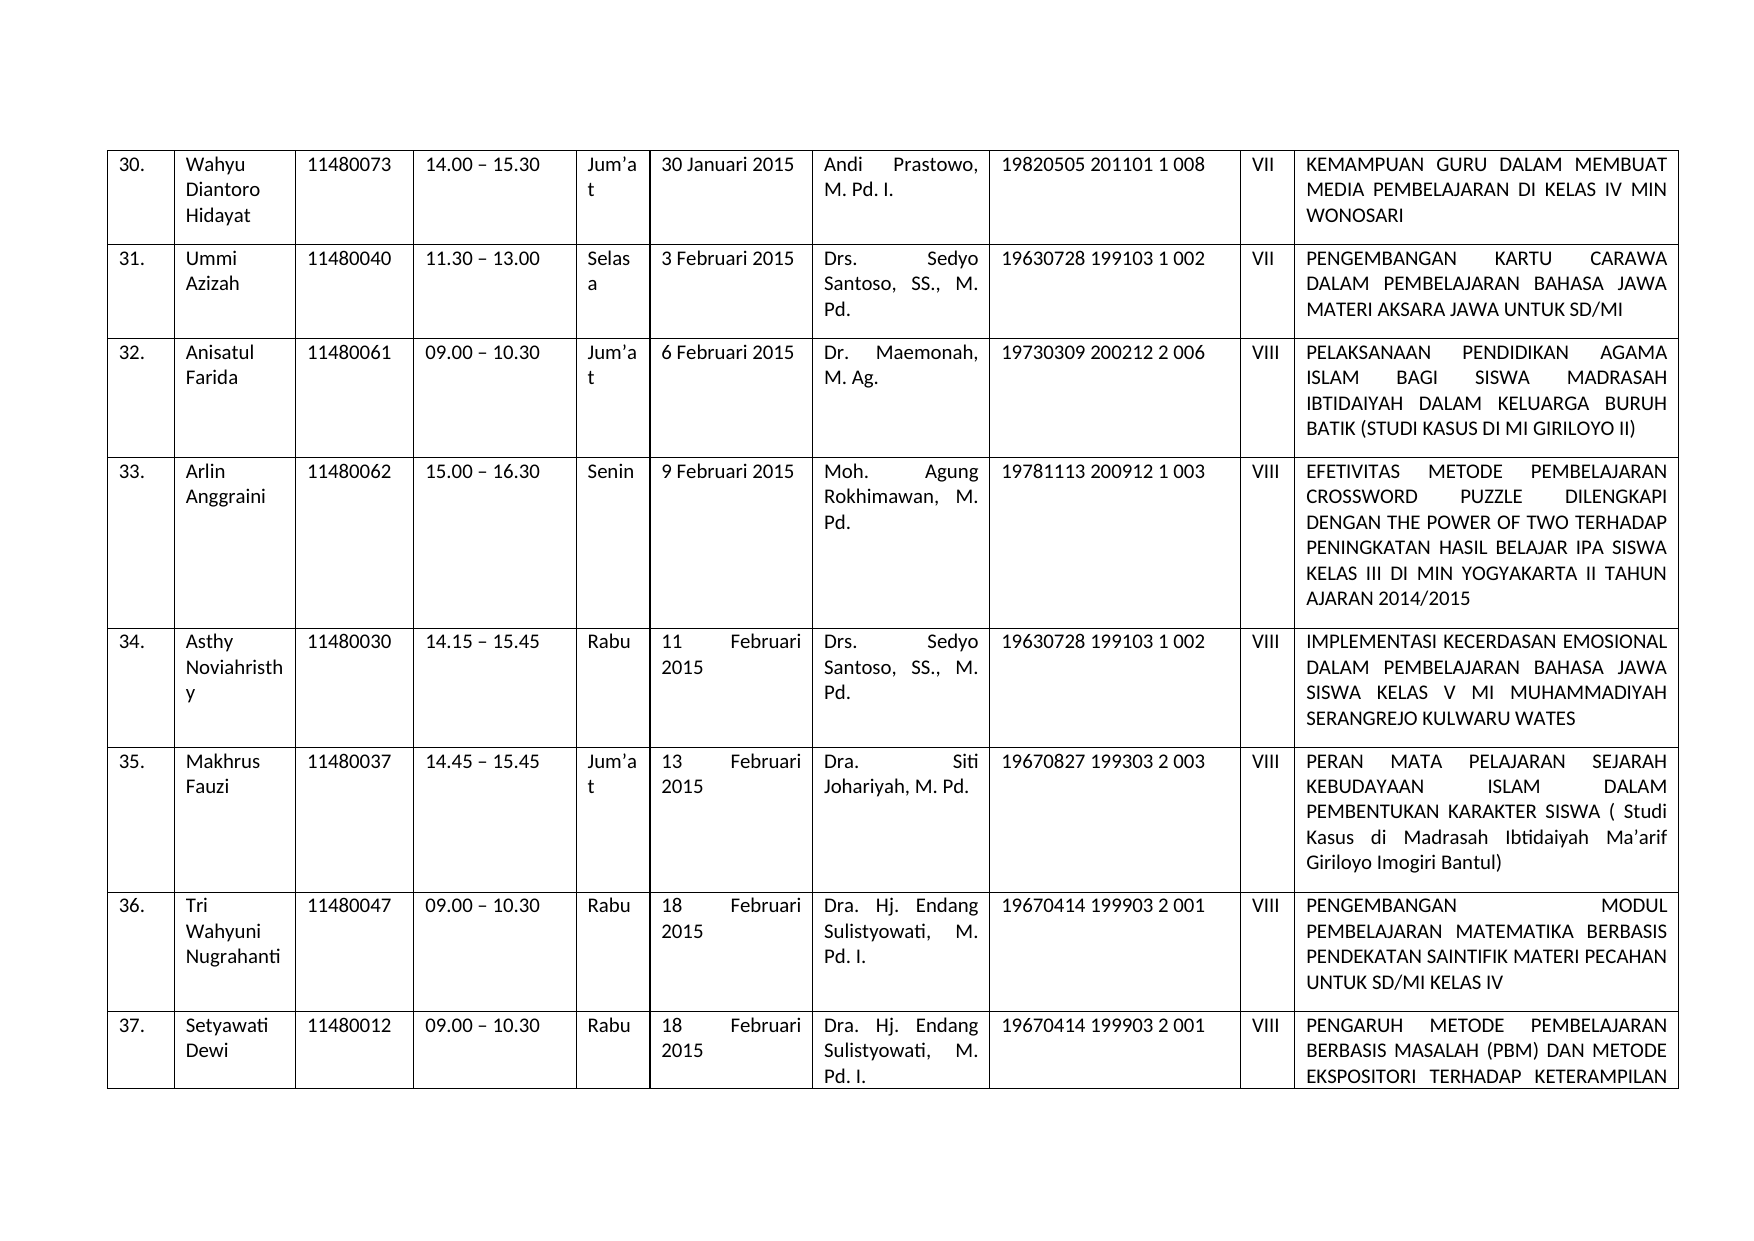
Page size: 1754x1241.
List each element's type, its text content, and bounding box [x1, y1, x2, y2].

table_cell 19730309 200212 2 006 [990, 339, 1240, 457]
table_cell 15.00 – 16.30 [414, 458, 576, 627]
table_cell 30 Januari 2015 [651, 151, 812, 244]
table_cell 09.00 – 10.30 [414, 893, 576, 1011]
table_cell 11480030 [296, 629, 413, 747]
table_cell 14.15 – 15.45 [414, 629, 576, 747]
table_cell VIII [1241, 1012, 1294, 1088]
table_cell 13 Februari 2015 [651, 748, 812, 892]
table_cell Wahyu Diantoro Hidayat [175, 151, 295, 244]
table_cell 31. [108, 245, 174, 338]
table_cell 19670827 199303 2 003 [990, 748, 1240, 892]
table_cell 30. [108, 151, 174, 244]
table_cell VIII [1241, 458, 1294, 627]
table_cell Setyawati Dewi [175, 1012, 295, 1088]
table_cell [1295, 1012, 1678, 1088]
table_cell 19820505 201101 1 008 [990, 151, 1240, 244]
table_cell VII [1241, 245, 1294, 338]
table_cell Andi Prastowo, M. Pd. I. [813, 151, 989, 244]
table_cell 11480073 [296, 151, 413, 244]
table_cell 11480040 [296, 245, 413, 338]
table_cell VII [1241, 151, 1294, 244]
table_cell PENGEMBANGAN KARTU CARAWA DALAM PEMBELAJARAN BAHASA JAWA MATERI AKSARA JAWA UNTUK SD/MI [1295, 245, 1678, 338]
table_cell Moh. Agung Rokhimawan, M. Pd. [813, 458, 989, 627]
table_cell Jum’at [577, 339, 649, 457]
table_cell EFETIVITAS METODE PEMBELAJARAN CROSSWORD PUZZLE DILENGKAPI DENGAN THE POWER OF TWO TERHADAP PENINGKATAN HASIL BELAJAR IPA SISWA KELAS III DI MIN YOGYAKARTA II TAHUN AJARAN 2014/2015 [1295, 458, 1678, 627]
table_cell 14.45 – 15.45 [414, 748, 576, 892]
table_cell 18 Februari 2015 [651, 893, 812, 1011]
table_cell VIII [1241, 748, 1294, 892]
table_cell 19781113 200912 1 003 [990, 458, 1240, 627]
table_cell VIII [1241, 339, 1294, 457]
table_cell 3 Februari 2015 [651, 245, 812, 338]
table_cell Jum’at [577, 748, 649, 892]
table_cell 11.30 – 13.00 [414, 245, 576, 338]
table_cell 14.00 – 15.30 [414, 151, 576, 244]
table_cell 6 Februari 2015 [651, 339, 812, 457]
table_cell 11480062 [296, 458, 413, 627]
table_cell 19630728 199103 1 002 [990, 629, 1240, 747]
table_cell Jum’at [577, 151, 649, 244]
table_cell 34. [108, 629, 174, 747]
table_cell Ummi Azizah [175, 245, 295, 338]
table_cell Rabu [577, 629, 649, 747]
table_cell VIII [1241, 893, 1294, 1011]
table_cell 18 Februari 2015 [651, 1012, 812, 1088]
table_cell 19670414 199903 2 001 [990, 893, 1240, 1011]
table_cell 33. [108, 458, 174, 627]
table_cell Drs. Sedyo Santoso, SS., M. Pd. [813, 629, 989, 747]
table_cell Drs. Sedyo Santoso, SS., M. Pd. [813, 245, 989, 338]
table_cell Rabu [577, 1012, 649, 1088]
table_cell 32. [108, 339, 174, 457]
table_cell IMPLEMENTASI KECERDASAN EMOSIONAL DALAM PEMBELAJARAN BAHASA JAWA SISWA KELAS V MI MUHAMMADIYAH SERANGREJO KULWARU WATES [1295, 629, 1678, 747]
table_cell Dra. Hj. Endang Sulistyowati, M. Pd. I. [813, 893, 989, 1011]
table_cell 11480037 [296, 748, 413, 892]
table_cell 11 Februari 2015 [651, 629, 812, 747]
table_cell 35. [108, 748, 174, 892]
table_cell 19630728 199103 1 002 [990, 245, 1240, 338]
table_cell 9 Februari 2015 [651, 458, 812, 627]
table_cell PERAN MATA PELAJARAN SEJARAH KEBUDAYAAN ISLAM DALAM PEMBENTUKAN KARAKTER SISWA ( Studi Kasus di Madrasah Ibtidaiyah Ma’arif Giriloyo Imogiri Bantul) [1295, 748, 1678, 892]
table_cell Dra. Siti Johariyah, M. Pd. [813, 748, 989, 892]
table_cell 11480061 [296, 339, 413, 457]
table_cell Makhrus Fauzi [175, 748, 295, 892]
table_cell 09.00 – 10.30 [414, 339, 576, 457]
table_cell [990, 1012, 1240, 1088]
table_cell VIII [1241, 629, 1294, 747]
table_cell KEMAMPUAN GURU DALAM MEMBUAT MEDIA PEMBELAJARAN DI KELAS IV MIN WONOSARI [1295, 151, 1678, 244]
table_cell 37. [108, 1012, 174, 1088]
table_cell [813, 1012, 989, 1088]
table_cell 11480047 [296, 893, 413, 1011]
table_cell PELAKSANAAN PENDIDIKAN AGAMA ISLAM BAGI SISWA MADRASAH IBTIDAIYAH DALAM KELUARGA BURUH BATIK (STUDI KASUS DI MI GIRILOYO II) [1295, 339, 1678, 457]
table_cell Arlin Anggraini [175, 458, 295, 627]
table_cell 09.00 – 10.30 [414, 1012, 576, 1088]
table_cell Anisatul Farida [175, 339, 295, 457]
table_cell Tri Wahyuni Nugrahanti [175, 893, 295, 1011]
table_cell 36. [108, 893, 174, 1011]
table_cell Asthy Noviahristhy [175, 629, 295, 747]
table_cell Rabu [577, 893, 649, 1011]
table_cell 11480012 [296, 1012, 413, 1088]
table_cell Dr. Maemonah, M. Ag. [813, 339, 989, 457]
table_cell PENGEMBANGAN MODUL PEMBELAJARAN MATEMATIKA BERBASIS PENDEKATAN SAINTIFIK MATERI PECAHAN UNTUK SD/MI KELAS IV [1295, 893, 1678, 1011]
table_cell Senin [577, 458, 649, 627]
table_cell Selasa [577, 245, 649, 338]
